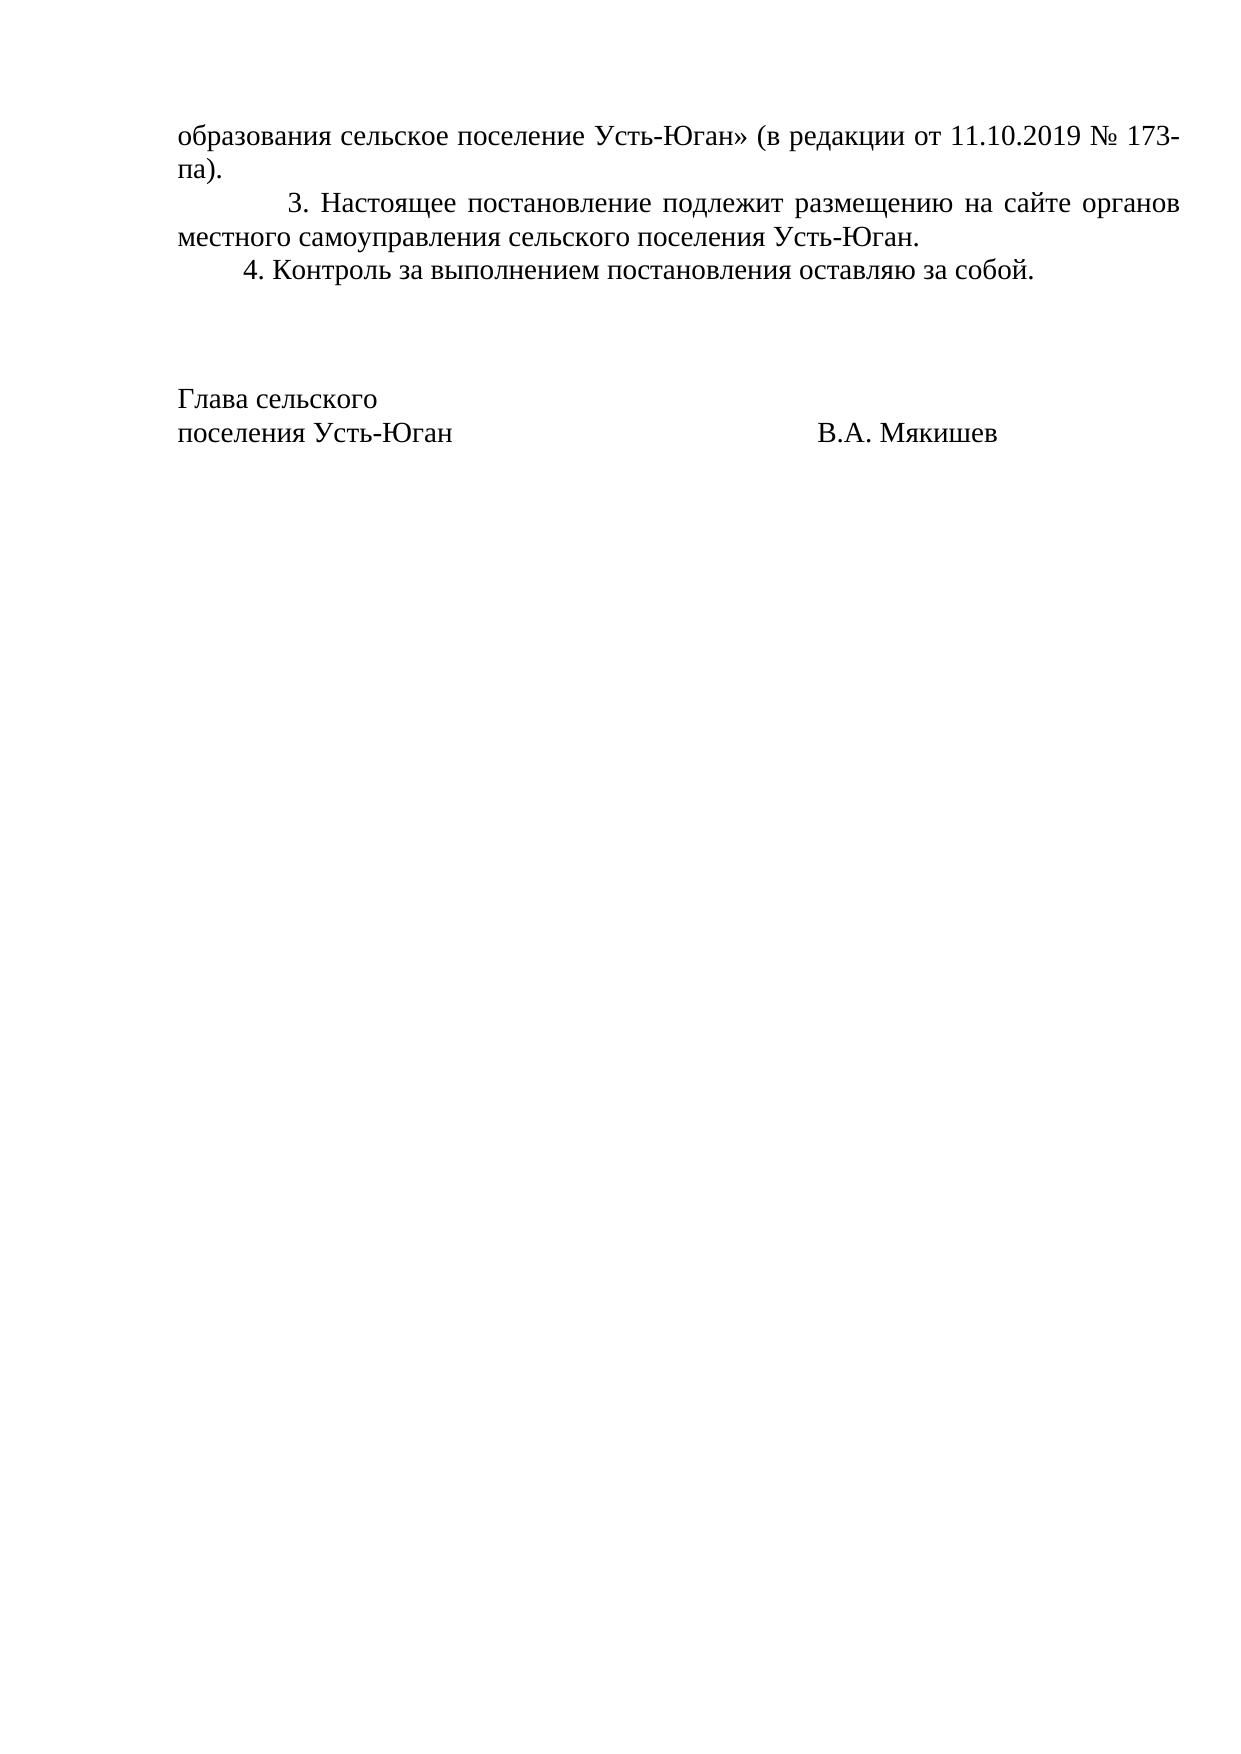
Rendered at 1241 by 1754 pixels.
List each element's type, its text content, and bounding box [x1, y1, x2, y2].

text 4. Контроль за выполнением постановления оставляю за собой. [177, 252, 1181, 286]
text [177, 118, 1181, 185]
text поселения Усть-Юган В.А. Мякишев [177, 415, 1181, 449]
text 3. Настоящее постановление подлежит размещению на сайте органов местного самоуправления сельского поселения Усть-Юган. [177, 185, 1181, 252]
text Глава сельского [177, 382, 1181, 415]
